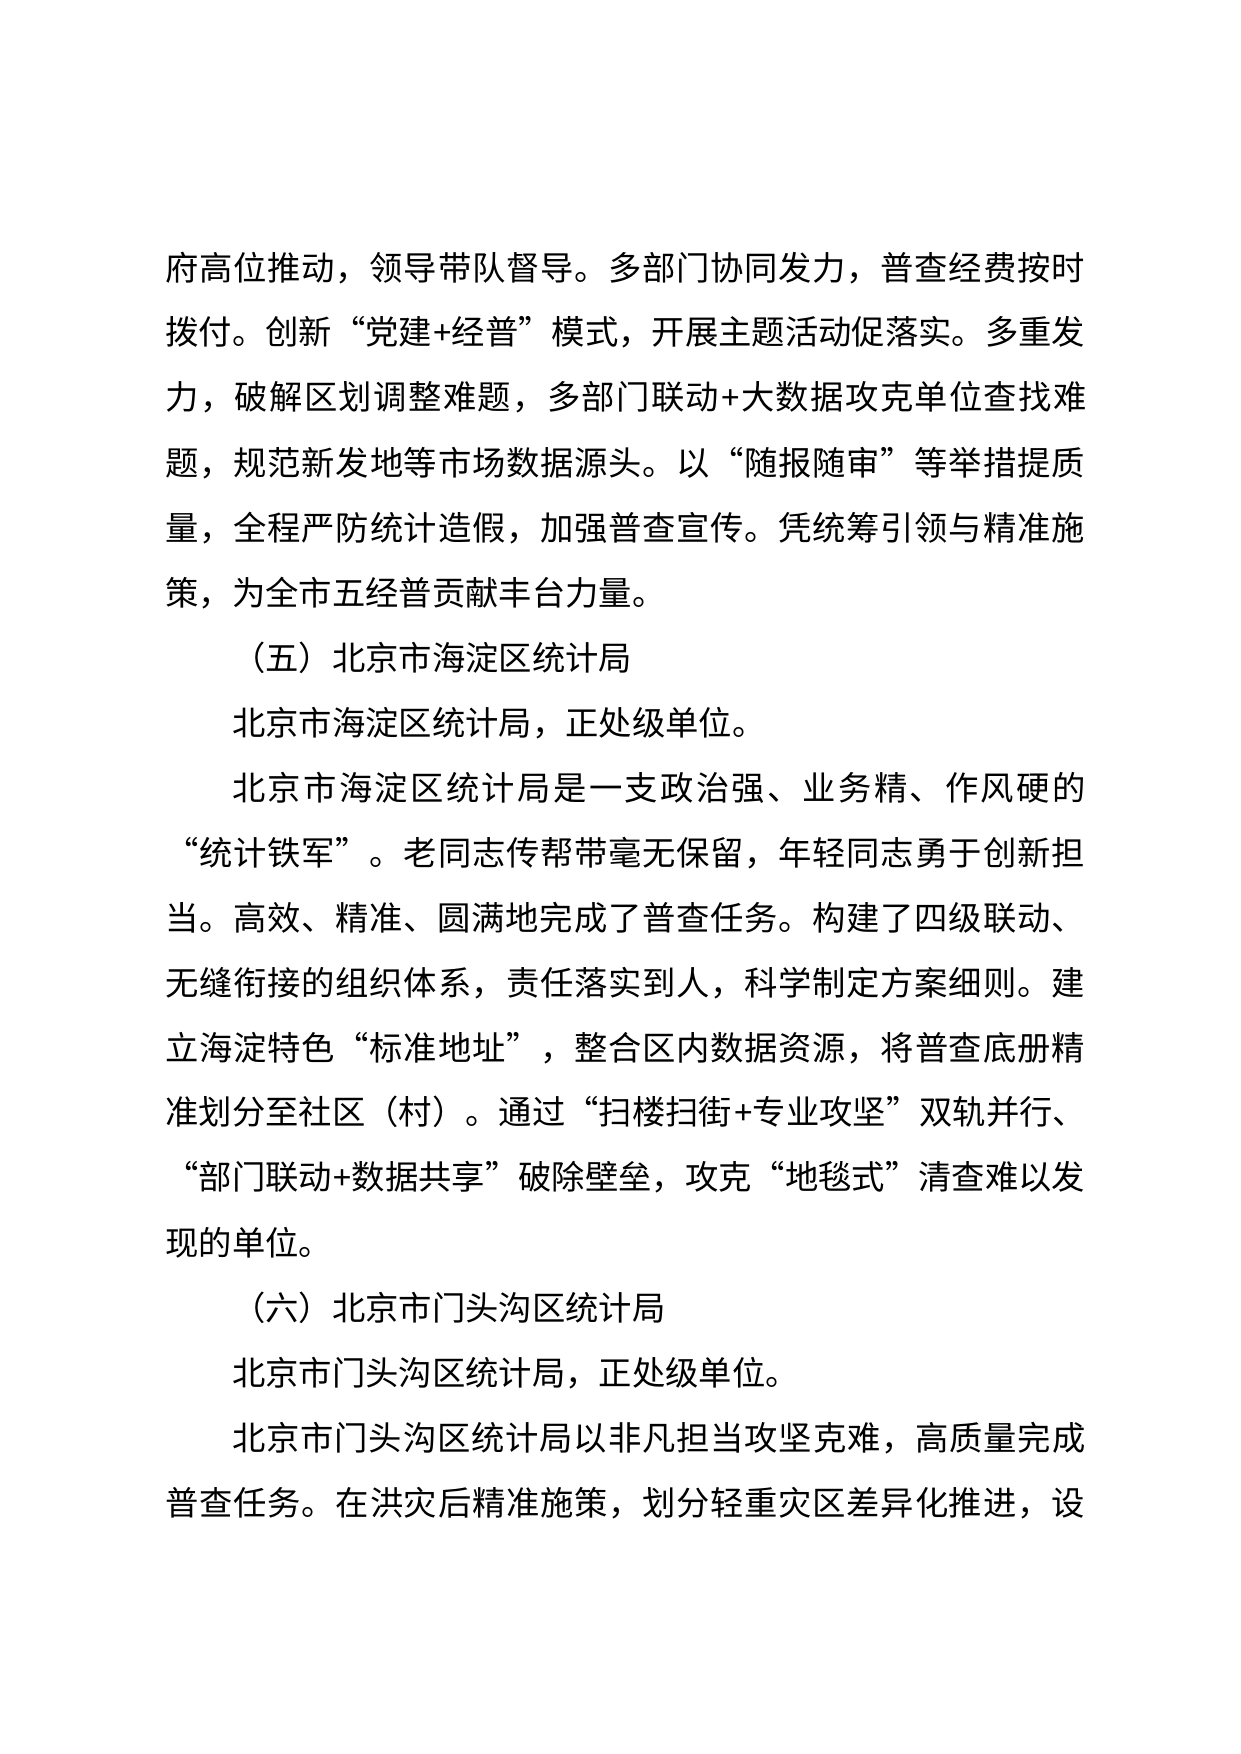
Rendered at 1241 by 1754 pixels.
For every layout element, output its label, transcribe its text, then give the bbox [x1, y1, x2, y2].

list 北京市海淀区统计局，正处级单位。 [165, 688, 1087, 753]
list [165, 233, 1087, 623]
list 北京市门头沟区统计局，正处级单位。 [165, 1338, 1087, 1403]
list 北京市海淀区统计局是一支政治强、业务精、作风硬的“统计铁军”。老同志传帮带毫无保留，年轻同志勇于创新担当。高效、精准、圆满地完成了普查任务。构建了四级联动、无缝衔接的组织体系，责任落实到人，科学制定方案细则。建立海淀特色“标准地址”，整合区内数据资源，将普查底册精准划分至社区（村）。通过“扫楼扫街+专业攻坚”双轨并行、“部门联动+数据共享”破除壁垒，攻克“地毯式”清查难以发现的单位。 [165, 753, 1087, 1273]
list 北京市海淀区统计局 [165, 623, 1087, 688]
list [165, 1403, 1087, 1533]
list 北京市门头沟区统计局 [165, 1273, 1087, 1338]
